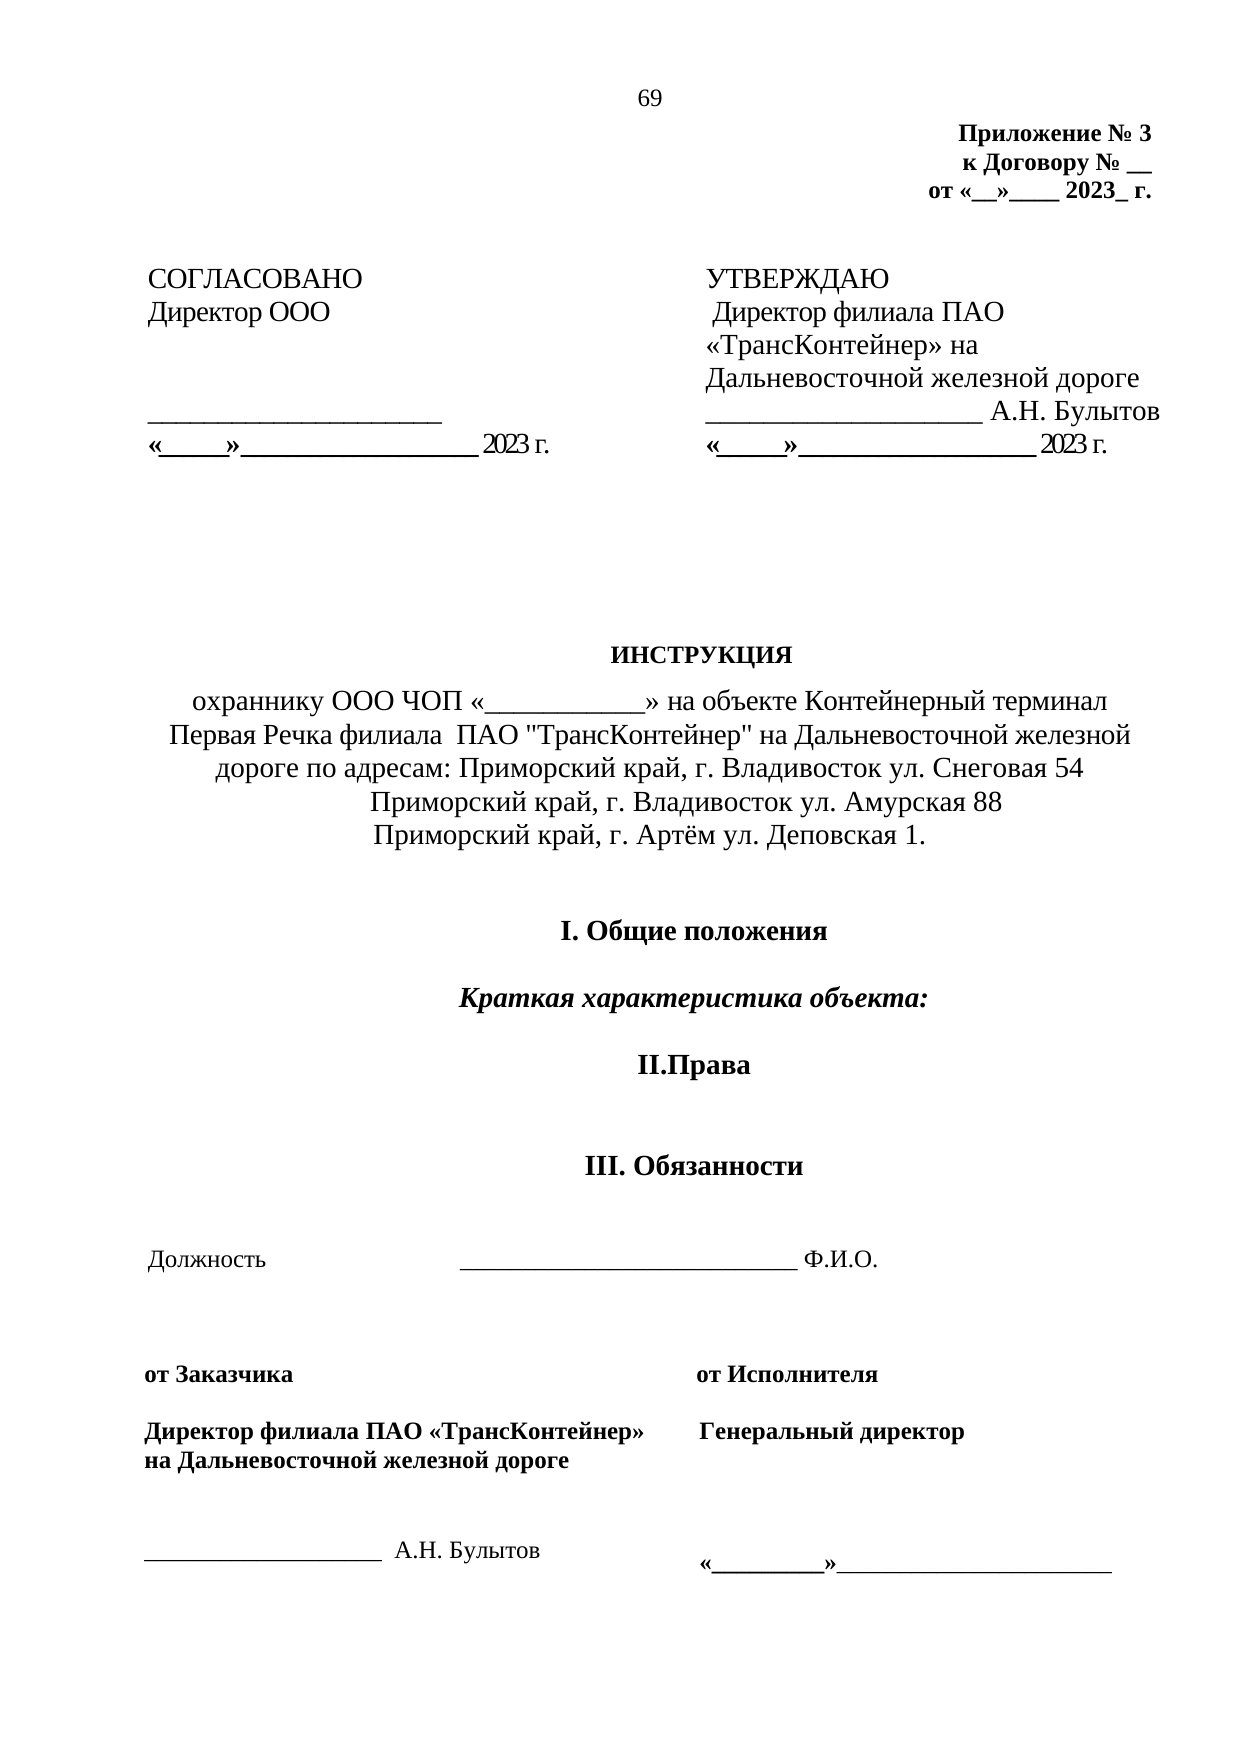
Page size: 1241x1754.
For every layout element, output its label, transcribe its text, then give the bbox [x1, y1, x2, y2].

text ИНСТРУКЦИЯ [266, 640, 1048, 669]
text Приморский край, г. Владивосток ул. Амурская 88 [148, 784, 1152, 817]
text к Договору № __ от «__»____ 2023_ г. [148, 147, 1152, 204]
table_header СОГЛАСОВАНО Директор ООО _____________________ «______» _____________________ 2023 г. [136, 262, 694, 493]
text Должность ___________________________ Ф.И.О. [148, 1244, 1152, 1273]
table_header от Исполнителя [688, 1359, 1213, 1416]
table_cell Директор филиала ПАО «ТрансКонтейнер» на Дальневосточной железной дороге ___________________ А.Н. Булытов [133, 1416, 688, 1580]
table_header УТВЕРЖДАЮ Директор филиала ПАО «ТрансКонтейнер» на Дальневосточной железной дороге ___________________ А.Н. Булытов «______» _____________________ 2023 г. [694, 262, 1198, 493]
text III. Обязанности [148, 1148, 1152, 1182]
text I. Общие положения [148, 913, 1152, 947]
text Приморский край, г. Артём ул. Деповская 1. [148, 817, 1152, 851]
table_cell Генеральный директор «_________»______________________ [688, 1416, 1213, 1580]
table_header от Заказчика [133, 1359, 688, 1416]
text охраннику ООО ЧОП «___________» на объекте Контейнерный терминал Первая Речка филиала ПАО "ТрансКонтейнер" на Дальневосточной железной дороге по адресам: Приморский край, г. Владивосток ул. Снеговая 54 [148, 683, 1152, 784]
text II.Права [148, 1047, 1152, 1081]
text Краткая характеристика объекта: [148, 980, 1152, 1014]
text Приложение № 3 [148, 118, 1152, 147]
